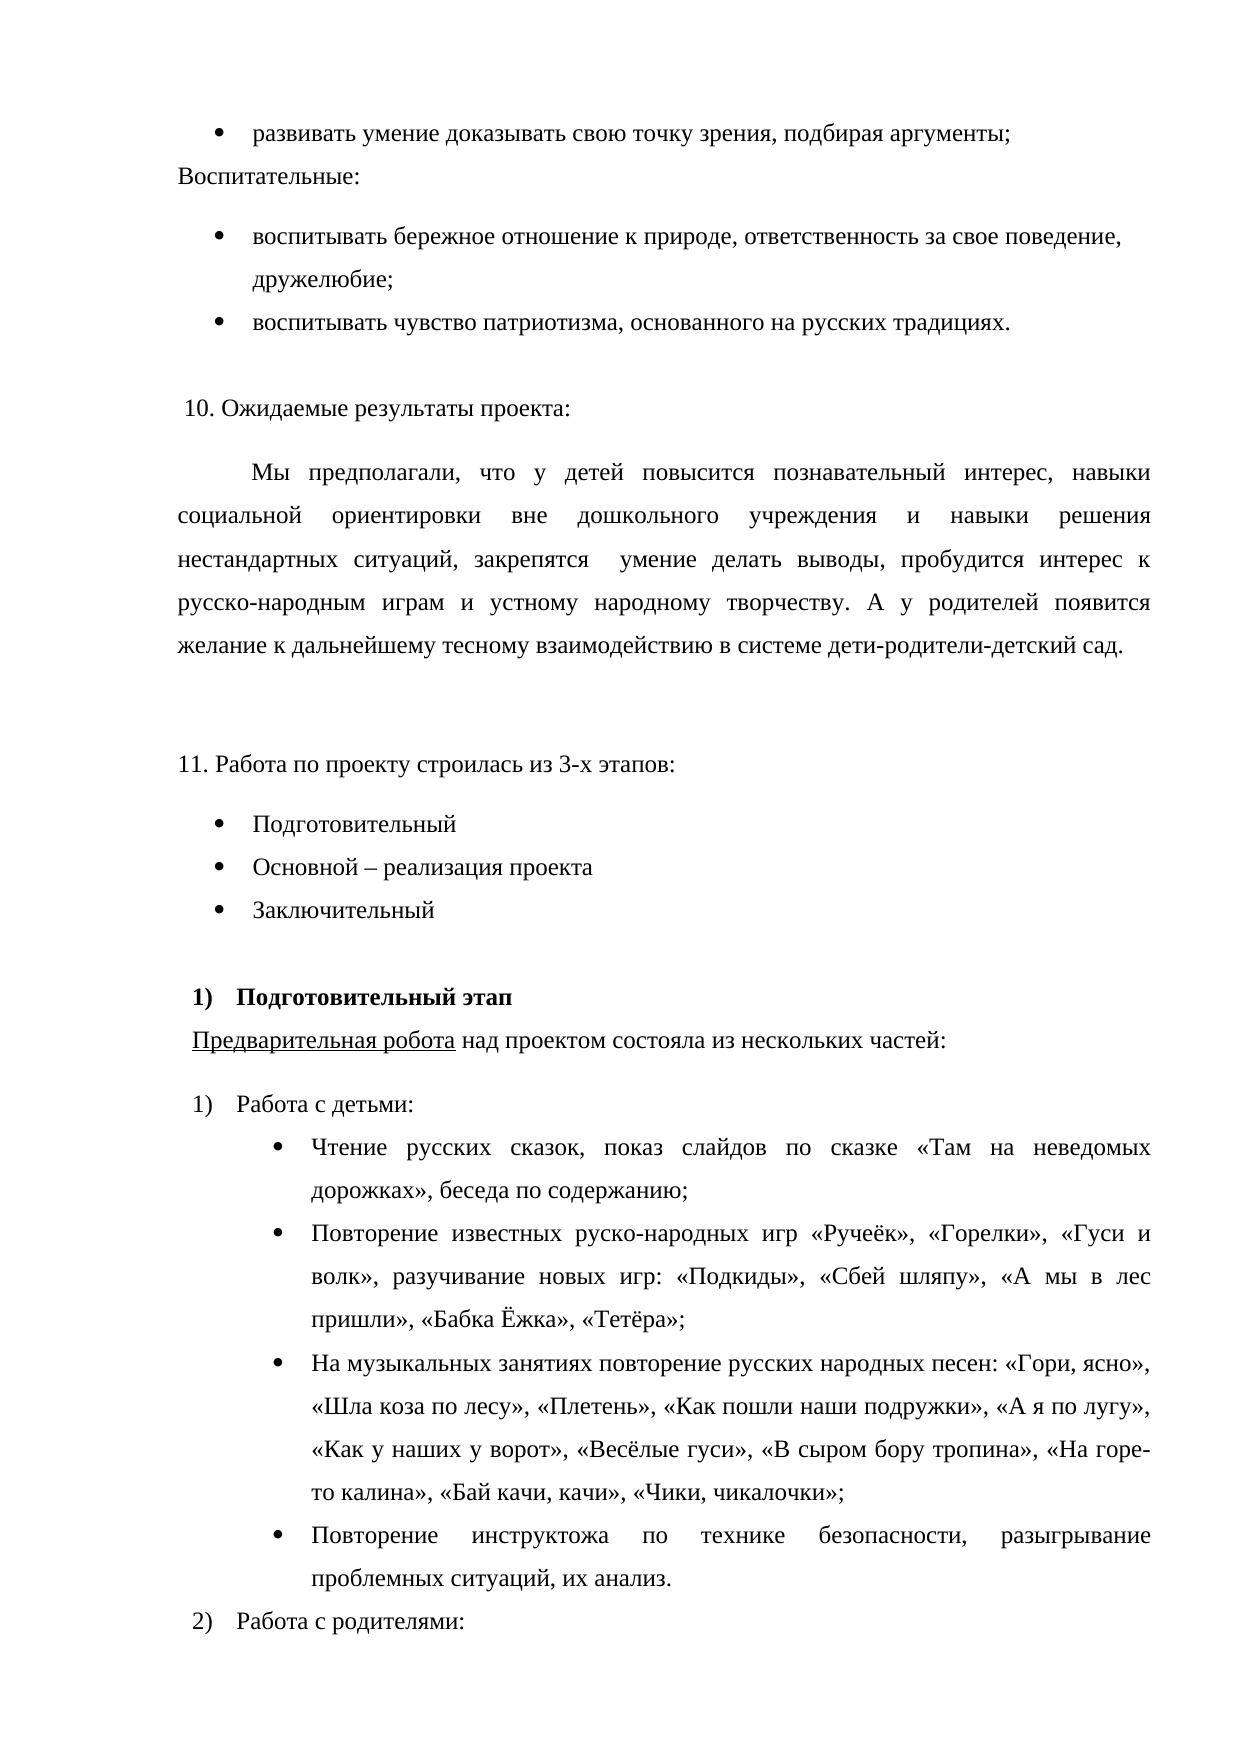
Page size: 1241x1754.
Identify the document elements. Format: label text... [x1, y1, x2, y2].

text Воспитательные: [177, 161, 1152, 190]
list Работа с детьми: [192, 1089, 1152, 1118]
list Работа с родителями: [192, 1606, 1152, 1635]
list Основной – реализация проекта [215, 852, 1152, 881]
text Предварительная робота над проектом состояла из нескольких частей: [192, 1025, 1152, 1054]
list На музыкальных занятиях повторение русских народных песен: «Гори, ясно», «Шла коза по лесу», «Плетень», «Как пошли наши подружки», «А я по лугу», «Как у наших у ворот», «Весёлые гуси», «В сыром бору тропина», «На горе-то калина», «Бай качи, качи», «Чики, чикалочки»; [274, 1348, 1152, 1506]
list Чтение русских сказок, показ слайдов по сказке «Там на неведомых дорожках», беседа по содержанию; [274, 1132, 1152, 1204]
text 11. Работа по проекту строилась из 3-х этапов: [177, 749, 1152, 778]
list Подготовительный этап [192, 982, 1152, 1011]
text Мы предполагали, что у детей повысится познавательный интерес, навыки социальной ориентировки вне дошкольного учреждения и навыки решения нестандартных ситуаций, закрепятся умение делать выводы, пробудится интерес к русско-народным играм и устному народному творчеству. А у родителей появится желание к дальнейшему тесному взаимодействию в системе дети-родители-детский сад. [177, 457, 1152, 659]
list развивать умение доказывать свою точку зрения, подбирая аргументы; [215, 118, 1152, 147]
list воспитывать чувство патриотизма, основанного на русских традициях. [215, 307, 1152, 336]
text 10. Ожидаемые результаты проекта: [177, 393, 1152, 422]
list Подготовительный [215, 809, 1152, 838]
list Повторение известных руско-народных игр «Ручеёк», «Горелки», «Гуси и волк», разучивание новых игр: «Подкиды», «Сбей шляпу», «А мы в лес пришли», «Бабка Ёжка», «Тетёра»; [274, 1218, 1152, 1333]
list Заключительный [215, 896, 1152, 924]
list Повторение инструктожа по технике безопасности, разыгрывание проблемных ситуаций, их анализ. [274, 1520, 1152, 1592]
list воспитывать бережное отношение к природе, ответственность за свое поведение, дружелюбие; [215, 221, 1152, 293]
